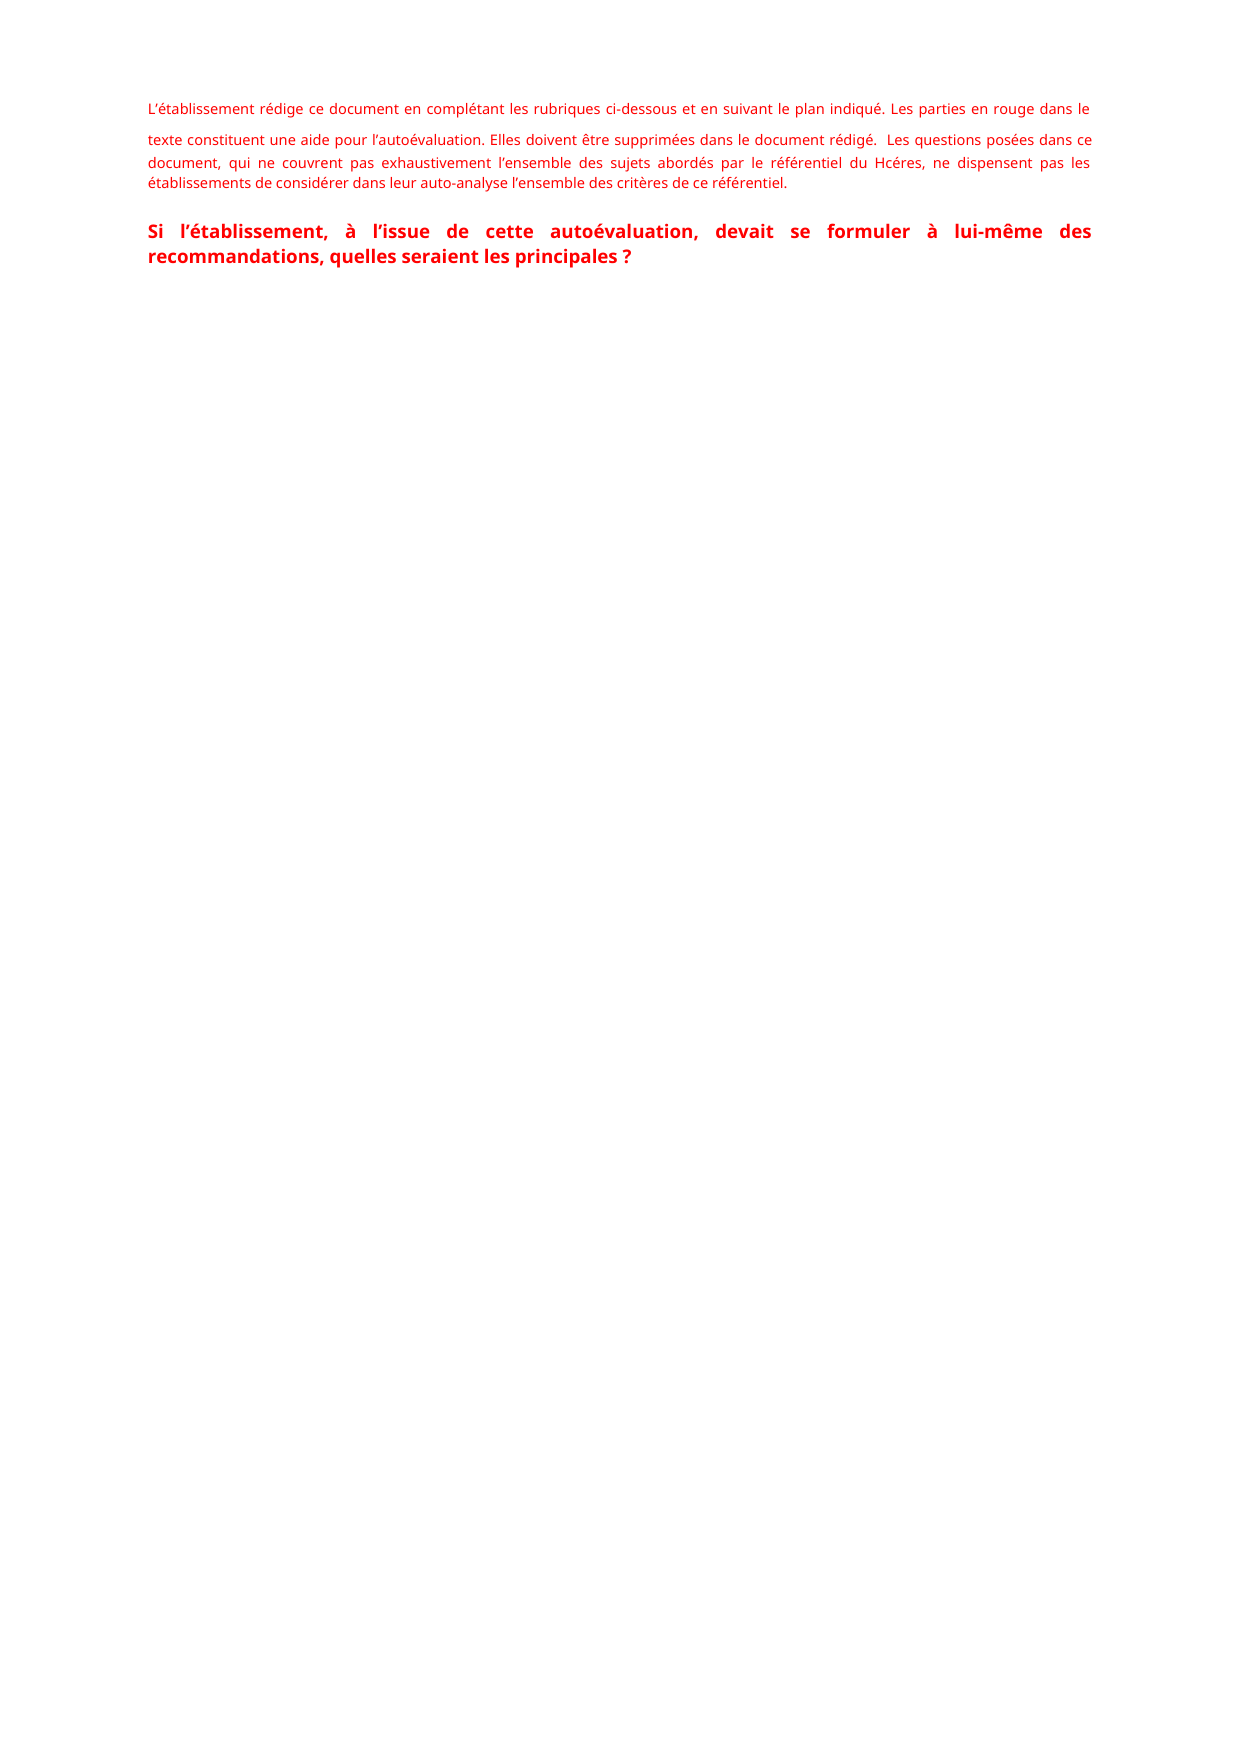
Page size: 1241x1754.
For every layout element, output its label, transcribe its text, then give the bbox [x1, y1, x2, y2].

text Si l’établissement, à l’issue de cette autoévaluation, devait se formuler à lui-même des recommandations, quelles seraient les principales ? [148, 218, 1093, 269]
